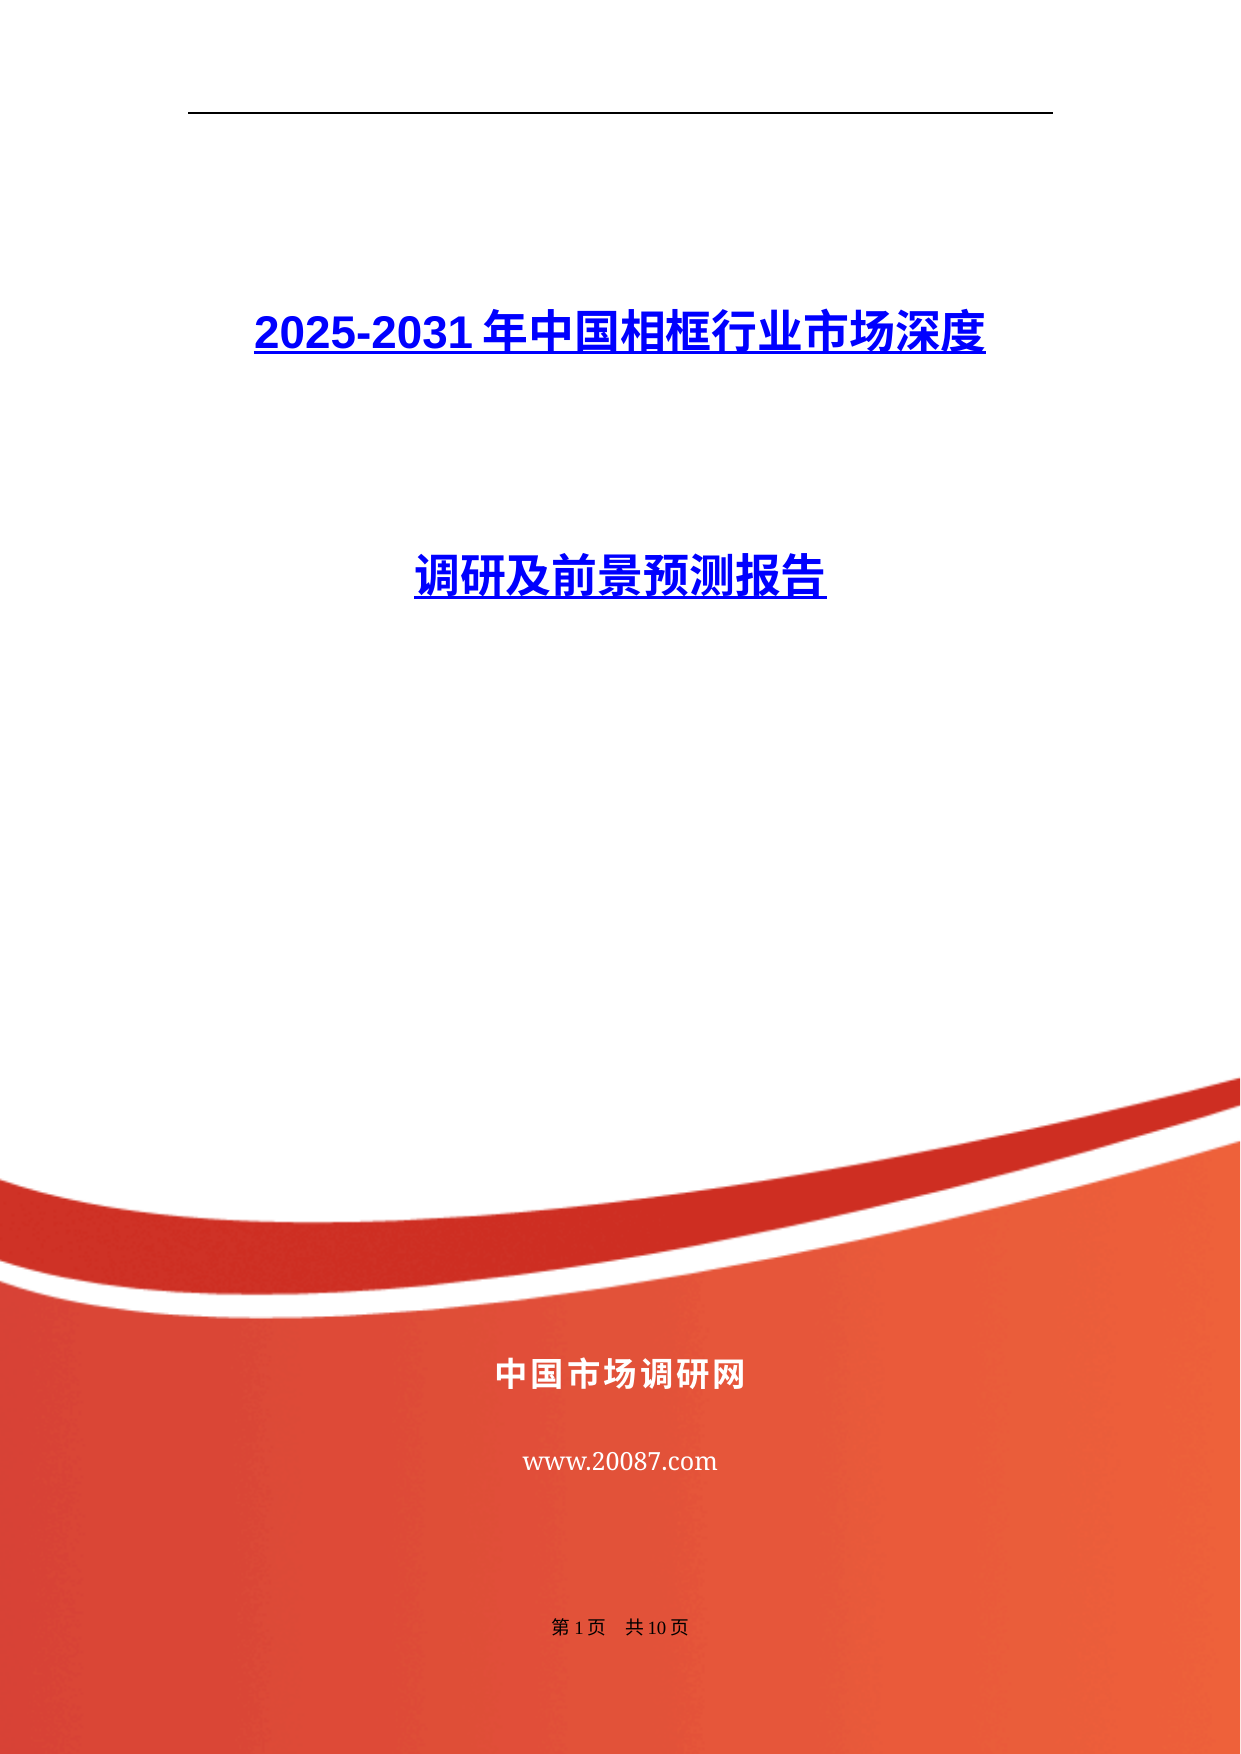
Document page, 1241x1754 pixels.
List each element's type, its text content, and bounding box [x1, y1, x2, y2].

table_header 2025-2031年中国相框行业市场深度调研及前景预测报告 [188, 207, 1053, 773]
picture [0, 1006, 1241, 1754]
subtitle 中国市场调研网 [187, 1339, 1053, 1404]
text www.20087.com [187, 1428, 1053, 1493]
